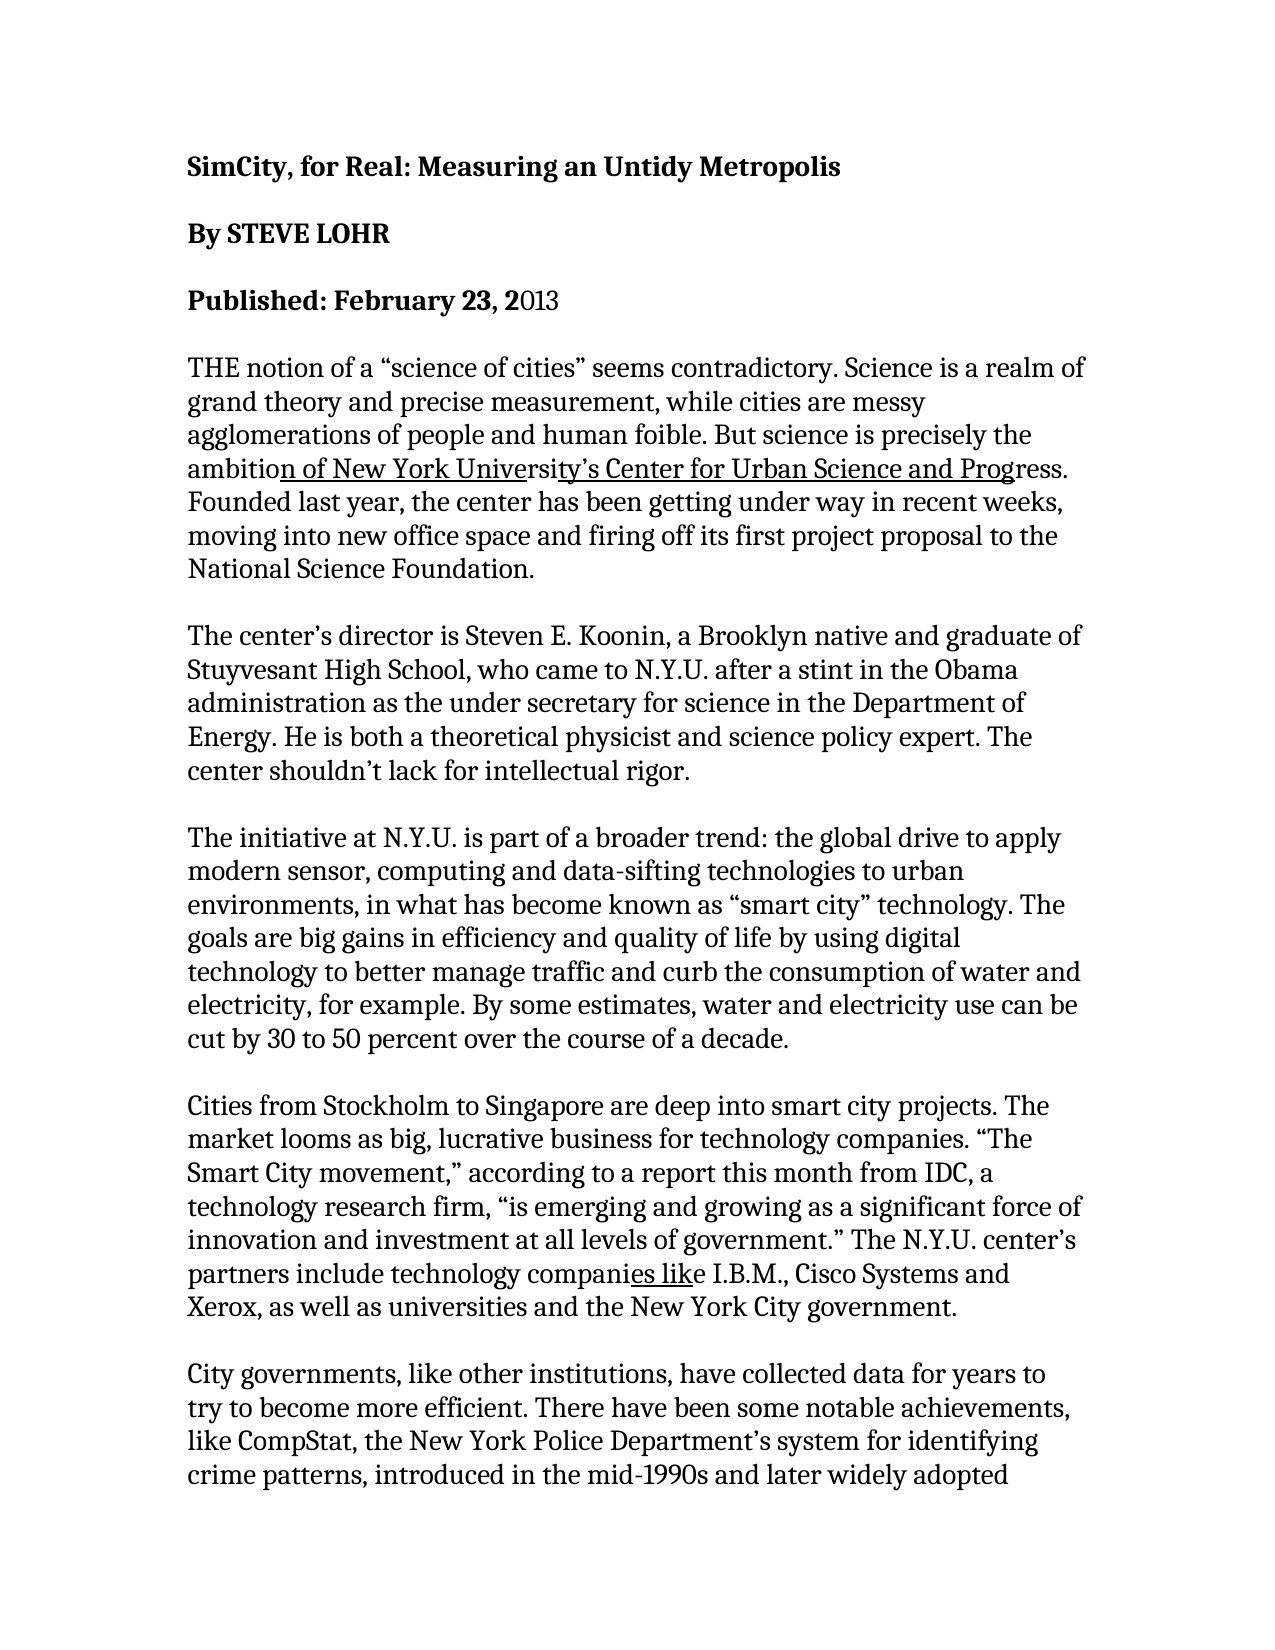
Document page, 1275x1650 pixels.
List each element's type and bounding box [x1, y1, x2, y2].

text [187, 150, 1087, 1492]
